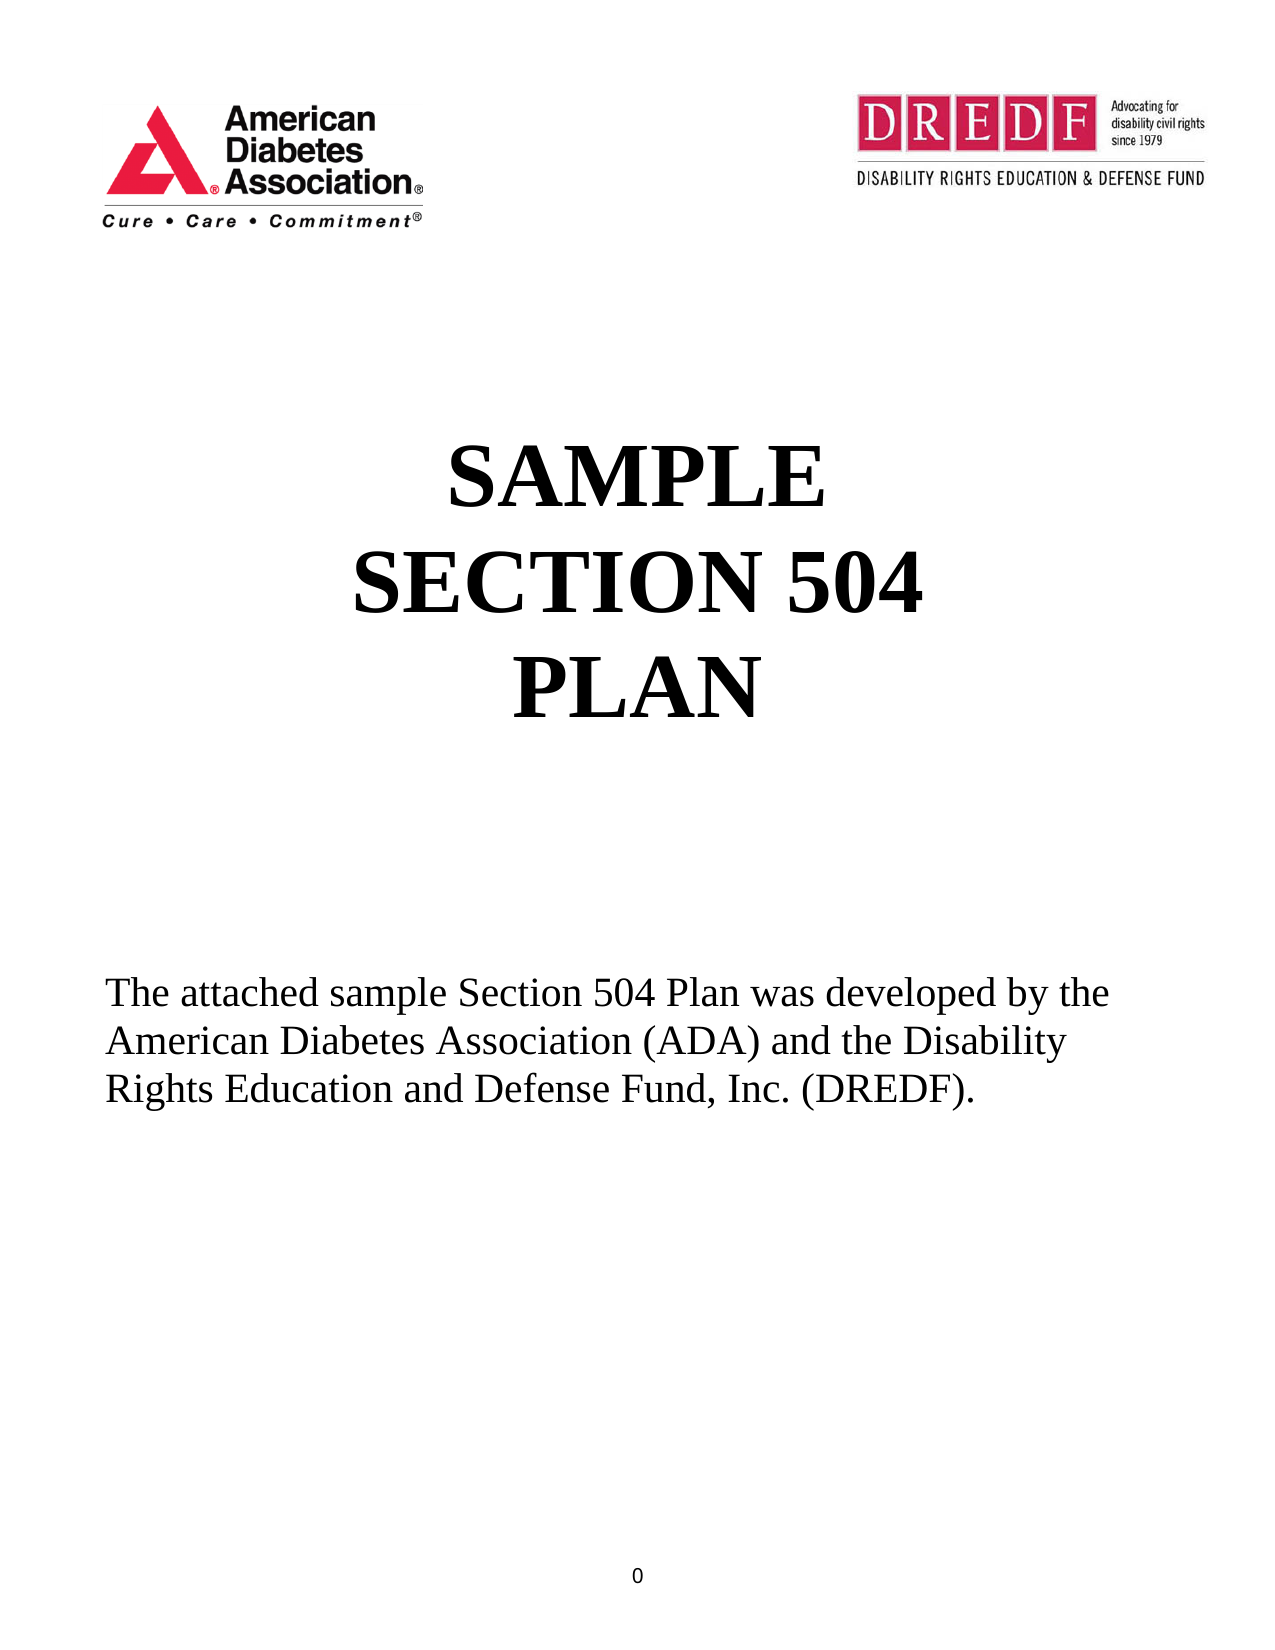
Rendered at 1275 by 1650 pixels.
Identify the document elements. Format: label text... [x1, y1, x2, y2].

title PLAN [105, 632, 1170, 737]
title SECTION 504 [105, 527, 1170, 632]
picture [102, 104, 423, 228]
title SAMPLE [105, 421, 1170, 527]
picture [852, 91, 1209, 188]
text The attached sample Section 504 Plan was developed by the American Diabetes Association (ADA) and the Disability Rights Education and Defense Fund, Inc. (DREDF). [105, 967, 1170, 1111]
